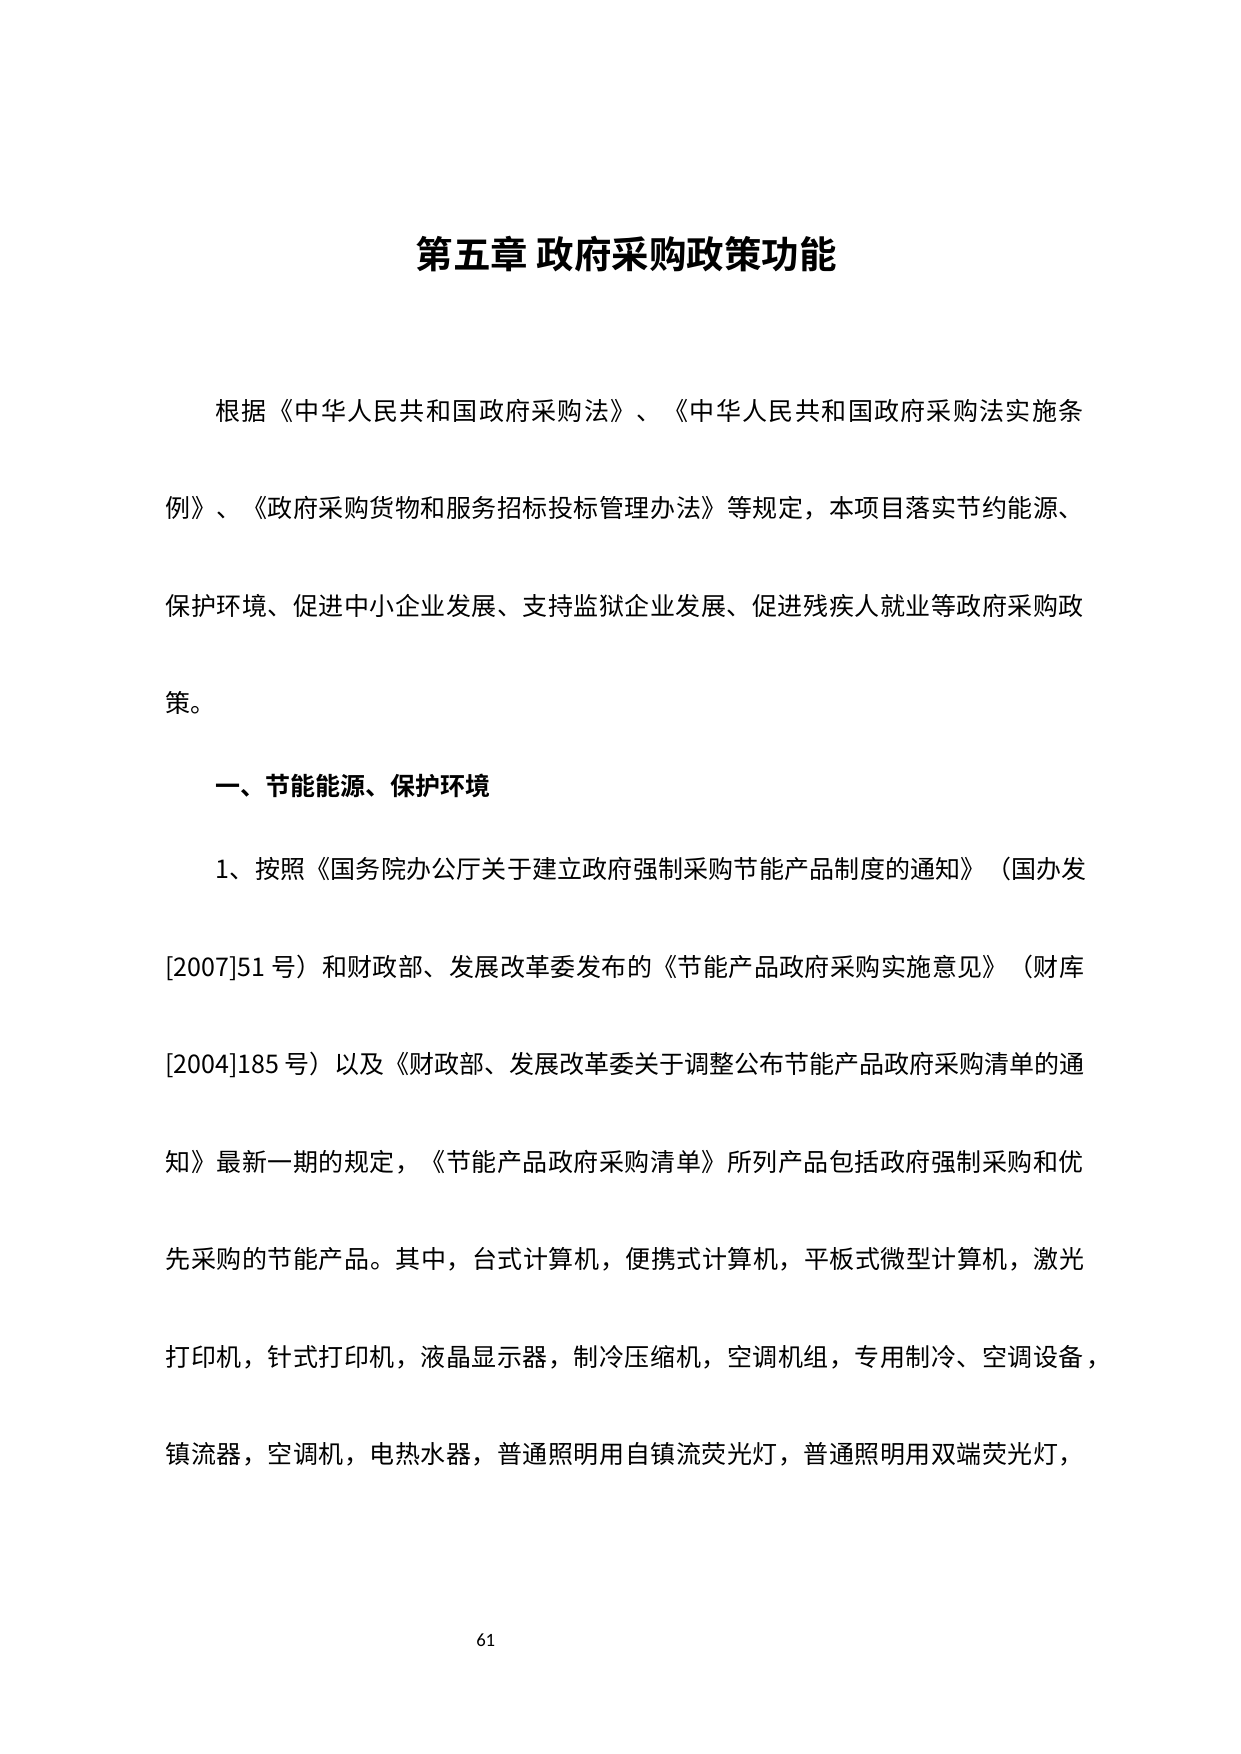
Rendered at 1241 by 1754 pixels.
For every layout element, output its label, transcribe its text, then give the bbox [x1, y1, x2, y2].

text 根据《中华人民共和国政府采购法》、《中华人民共和国政府采购法实施条例》、《政府采购货物和服务招标投标管理办法》等规定，本项目落实节约能源、保护环境、促进中小企业发展、支持监狱企业发展、促进残疾人就业等政府采购政策。 [165, 377, 1087, 734]
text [165, 835, 1087, 1485]
text 第五章 政府采购政策功能 [165, 219, 1087, 284]
text 一、节能能源、保护环境 [165, 752, 1087, 817]
